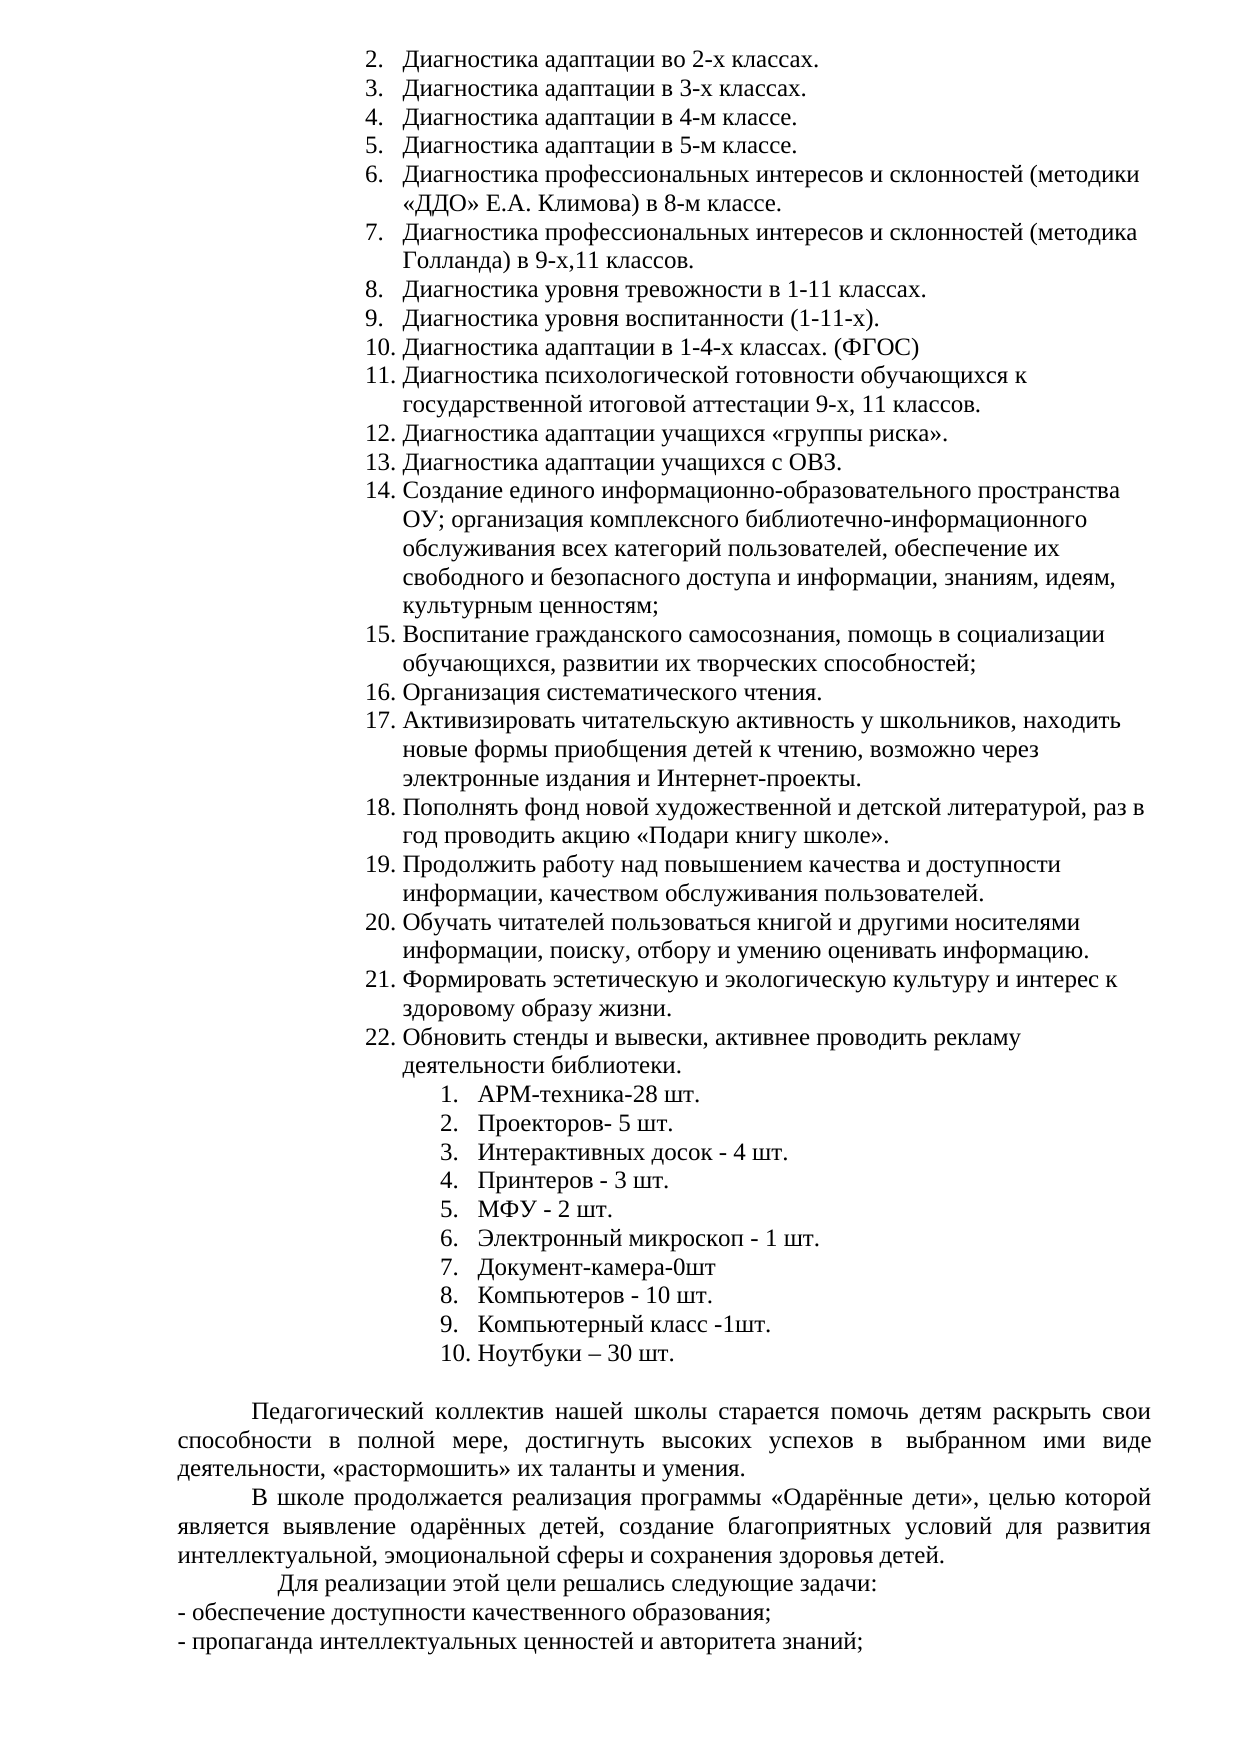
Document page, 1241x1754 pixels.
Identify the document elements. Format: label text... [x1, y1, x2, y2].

list Воспитание гражданского самосознания, помощь в социализации обучающихся, развитии их творческих способностей; [365, 619, 1152, 677]
list Диагностика адаптации в 3-х классах. [365, 73, 1152, 102]
list Диагностика адаптации в 4-м классе. [365, 102, 1152, 131]
list Диагностика психологической готовности обучающихся к государственной итоговой аттестации 9-х, 11 классов. [365, 361, 1152, 418]
list Диагностика адаптации учащихся «группы риска». [365, 418, 1152, 447]
list МФУ - 2 шт. [440, 1194, 1152, 1223]
text В школе продолжается реализация программы «Одарённые дети», целью которой является выявление одарённых детей, создание благоприятных условий для развития интеллектуальной, эмоциональной сферы и сохранения здоровья детей. [177, 1482, 1152, 1568]
list Интерактивных досок - 4 шт. [440, 1137, 1152, 1166]
list Диагностика адаптации во 2-х классах. [365, 44, 1152, 73]
list Активизировать читательскую активность у школьников, находить новые формы приобщения детей к чтению, возможно через электронные издания и Интернет-проекты. [365, 706, 1152, 792]
text - обеспечение доступности качественного образования; [177, 1597, 1152, 1626]
list Обучать читателей пользоваться книгой и другими носителями информации, поиску, отбору и умению оценивать информацию. [365, 907, 1152, 964]
list Продолжить работу над повышением качества и доступности информации, качеством обслуживания пользователей. [365, 849, 1152, 907]
list Пополнять фонд новой художественной и детской литературой, раз в год проводить акцию «Подари книгу школе». [365, 792, 1152, 849]
list Электронный микроскоп - 1 шт. [440, 1223, 1152, 1252]
list Формировать эстетическую и экологическую культуру и интерес к здоровому образу жизни. [365, 964, 1152, 1022]
list Компьютерный класс -1шт. [440, 1309, 1152, 1338]
list Диагностика уровня тревожности в 1-11 классах. [365, 274, 1152, 303]
list Принтеров - 3 шт. [440, 1166, 1152, 1194]
list Проекторов- 5 шт. [440, 1108, 1152, 1137]
list Диагностика адаптации в 1-4-х классах. (ФГОС) [365, 332, 1152, 361]
list Диагностика профессиональных интересов и склонностей (методики «ДДО» Е.А. Климова) в 8-м классе. [365, 159, 1152, 217]
list Диагностика адаптации в 5-м классе. [365, 131, 1152, 159]
list АРМ-техника-28 шт. [440, 1079, 1152, 1108]
text Педагогический коллектив нашей школы старается помочь детям раскрыть свои способности в полной мере, достигнуть высоких успехов в выбранном ими виде деятельности, «растормошить» их таланты и умения. [177, 1396, 1152, 1482]
list Обновить стенды и вывески, активнее проводить рекламу деятельности библиотеки. [365, 1022, 1152, 1079]
text Для реализации этой цели решались следующие задачи: [177, 1568, 1152, 1597]
list Создание единого информационно-образовательного пространства ОУ; организация комплексного библиотечно-информационного обслуживания всех категорий пользователей, обеспечение их свободного и безопасного доступа и информации, знаниям, идеям, культурным ценностям; [365, 476, 1152, 619]
list Ноутбуки – 30 шт. [440, 1338, 1152, 1367]
list Компьютеров - 10 шт. [440, 1281, 1152, 1309]
list Организация систематического чтения. [365, 677, 1152, 706]
list Диагностика адаптации учащихся с ОВЗ. [365, 447, 1152, 476]
list Документ-камера-0шт [440, 1252, 1152, 1281]
list Диагностика профессиональных интересов и склонностей (методика Голланда) в 9-х,11 классов. [365, 217, 1152, 274]
list Диагностика уровня воспитанности (1-11-х). [365, 303, 1152, 332]
text - пропаганда интеллектуальных ценностей и авторитета знаний; [177, 1626, 1152, 1655]
